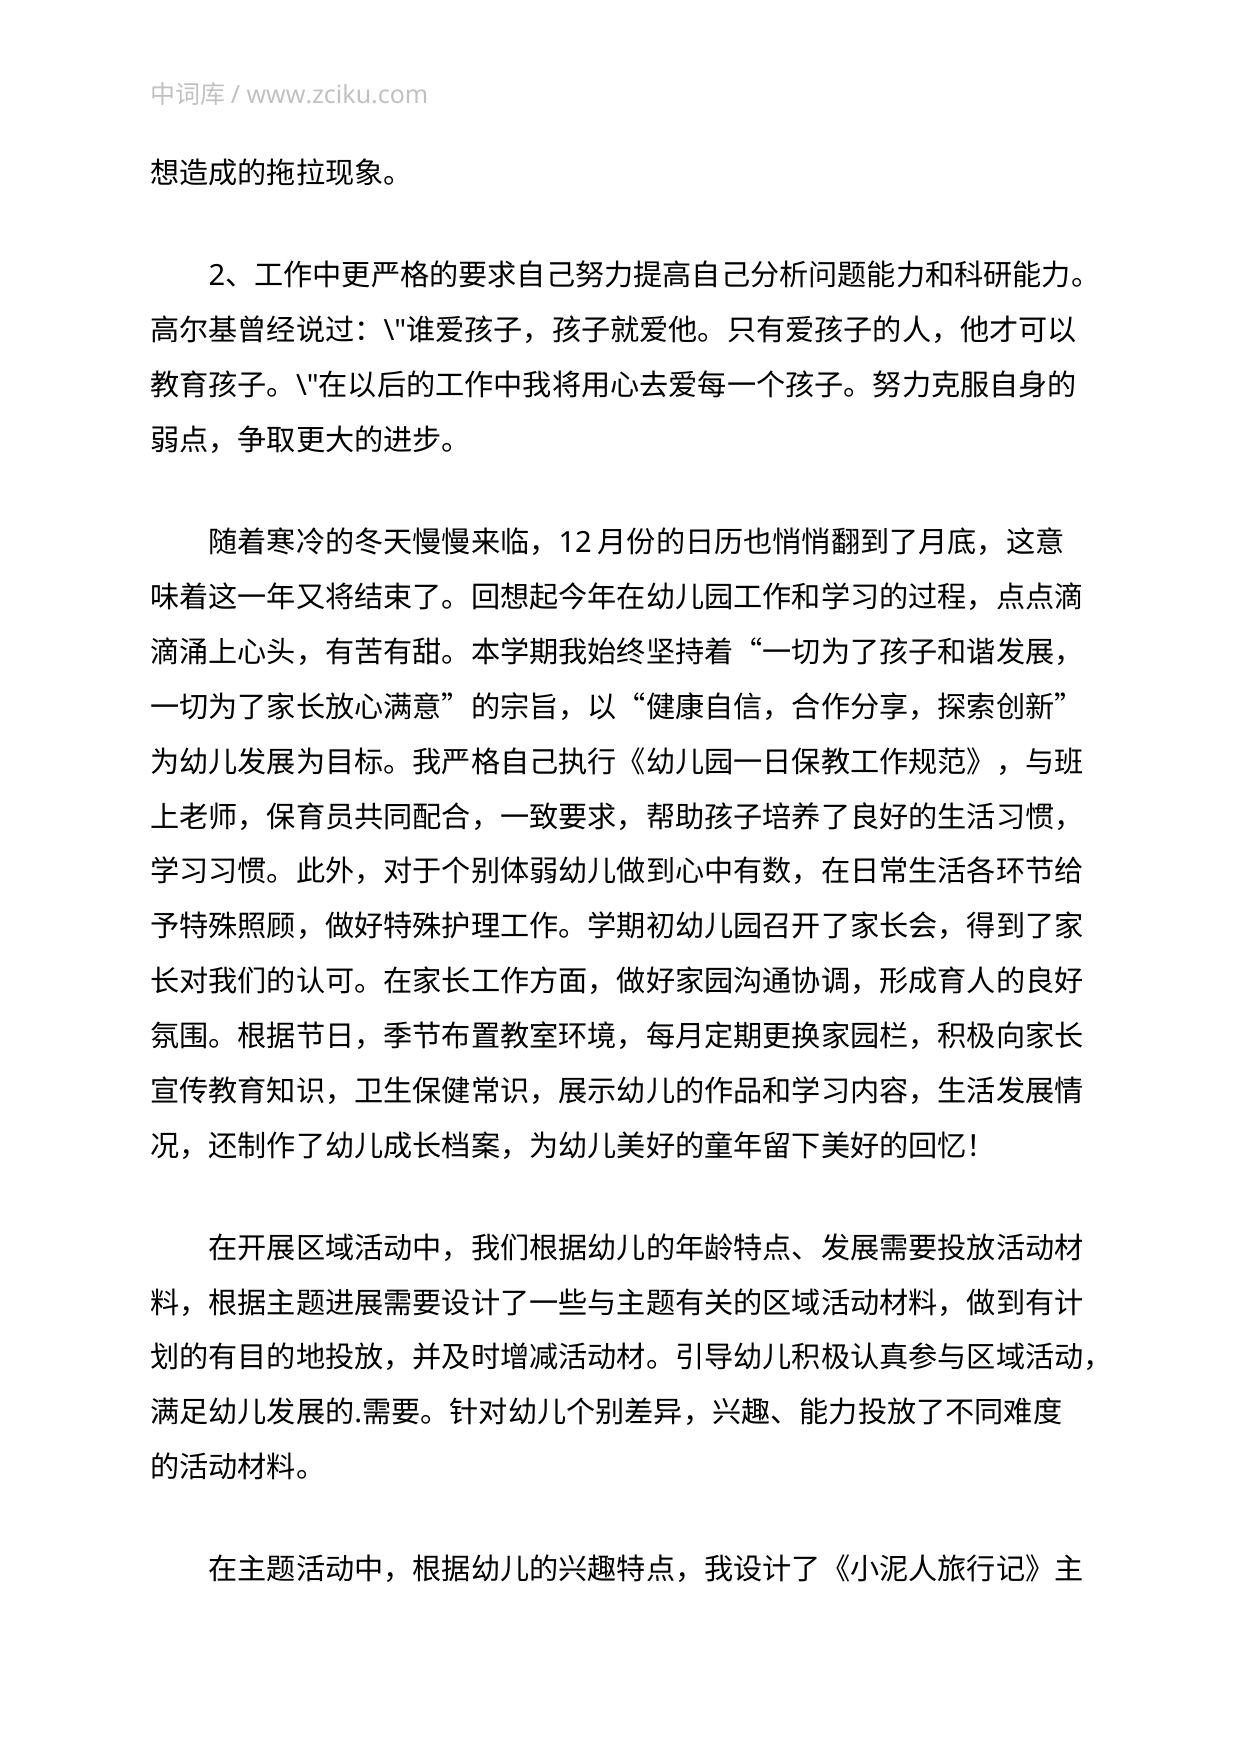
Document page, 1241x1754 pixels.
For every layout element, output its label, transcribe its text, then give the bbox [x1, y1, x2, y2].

text 随着寒冷的冬天慢慢来临，12月份的日历也悄悄翻到了月底，这意味着这一年又将结束了。回想起今年在幼儿园工作和学习的过程，点点滴滴涌上心头，有苦有甜。本学期我始终坚持着“一切为了孩子和谐发展，一切为了家长放心满意”的宗旨，以“健康自信，合作分享，探索创新”为幼儿发展为目标。我严格自己执行《幼儿园一日保教工作规范》，与班上老师，保育员共同配合，一致要求，帮助孩子培养了良好的生活习惯，学习习惯。此外，对于个别体弱幼儿做到心中有数，在日常生活各环节给予特殊照顾，做好特殊护理工作。学期初幼儿园召开了家长会，得到了家长对我们的认可。在家长工作方面，做好家园沟通协调，形成育人的良好氛围。根据节日，季节布置教室环境，每月定期更换家园栏，积极向家长宣传教育知识，卫生保健常识，展示幼儿的作品和学习内容，生活发展情况，还制作了幼儿成长档案，为幼儿美好的童年留下美好的回忆！ [150, 518, 1090, 1165]
text 在开展区域活动中，我们根据幼儿的年龄特点、发展需要投放活动材料，根据主题进展需要设计了一些与主题有关的区域活动材料，做到有计划的有目的地投放，并及时增减活动材。引导幼儿积极认真参与区域活动，满足幼儿发展的.需要。针对幼儿个别差异，兴趣、能力投放了不同难度的活动材料。 [150, 1224, 1090, 1486]
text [150, 150, 1090, 192]
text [150, 1546, 1090, 1588]
text 2、工作中更严格的要求自己努力提高自己分析问题能力和科研能力。高尔基曾经说过：\"谁爱孩子，孩子就爱他。只有爱孩子的人，他才可以教育孩子。\"在以后的工作中我将用心去爱每一个孩子。努力克服自身的弱点，争取更大的进步。 [150, 252, 1090, 459]
